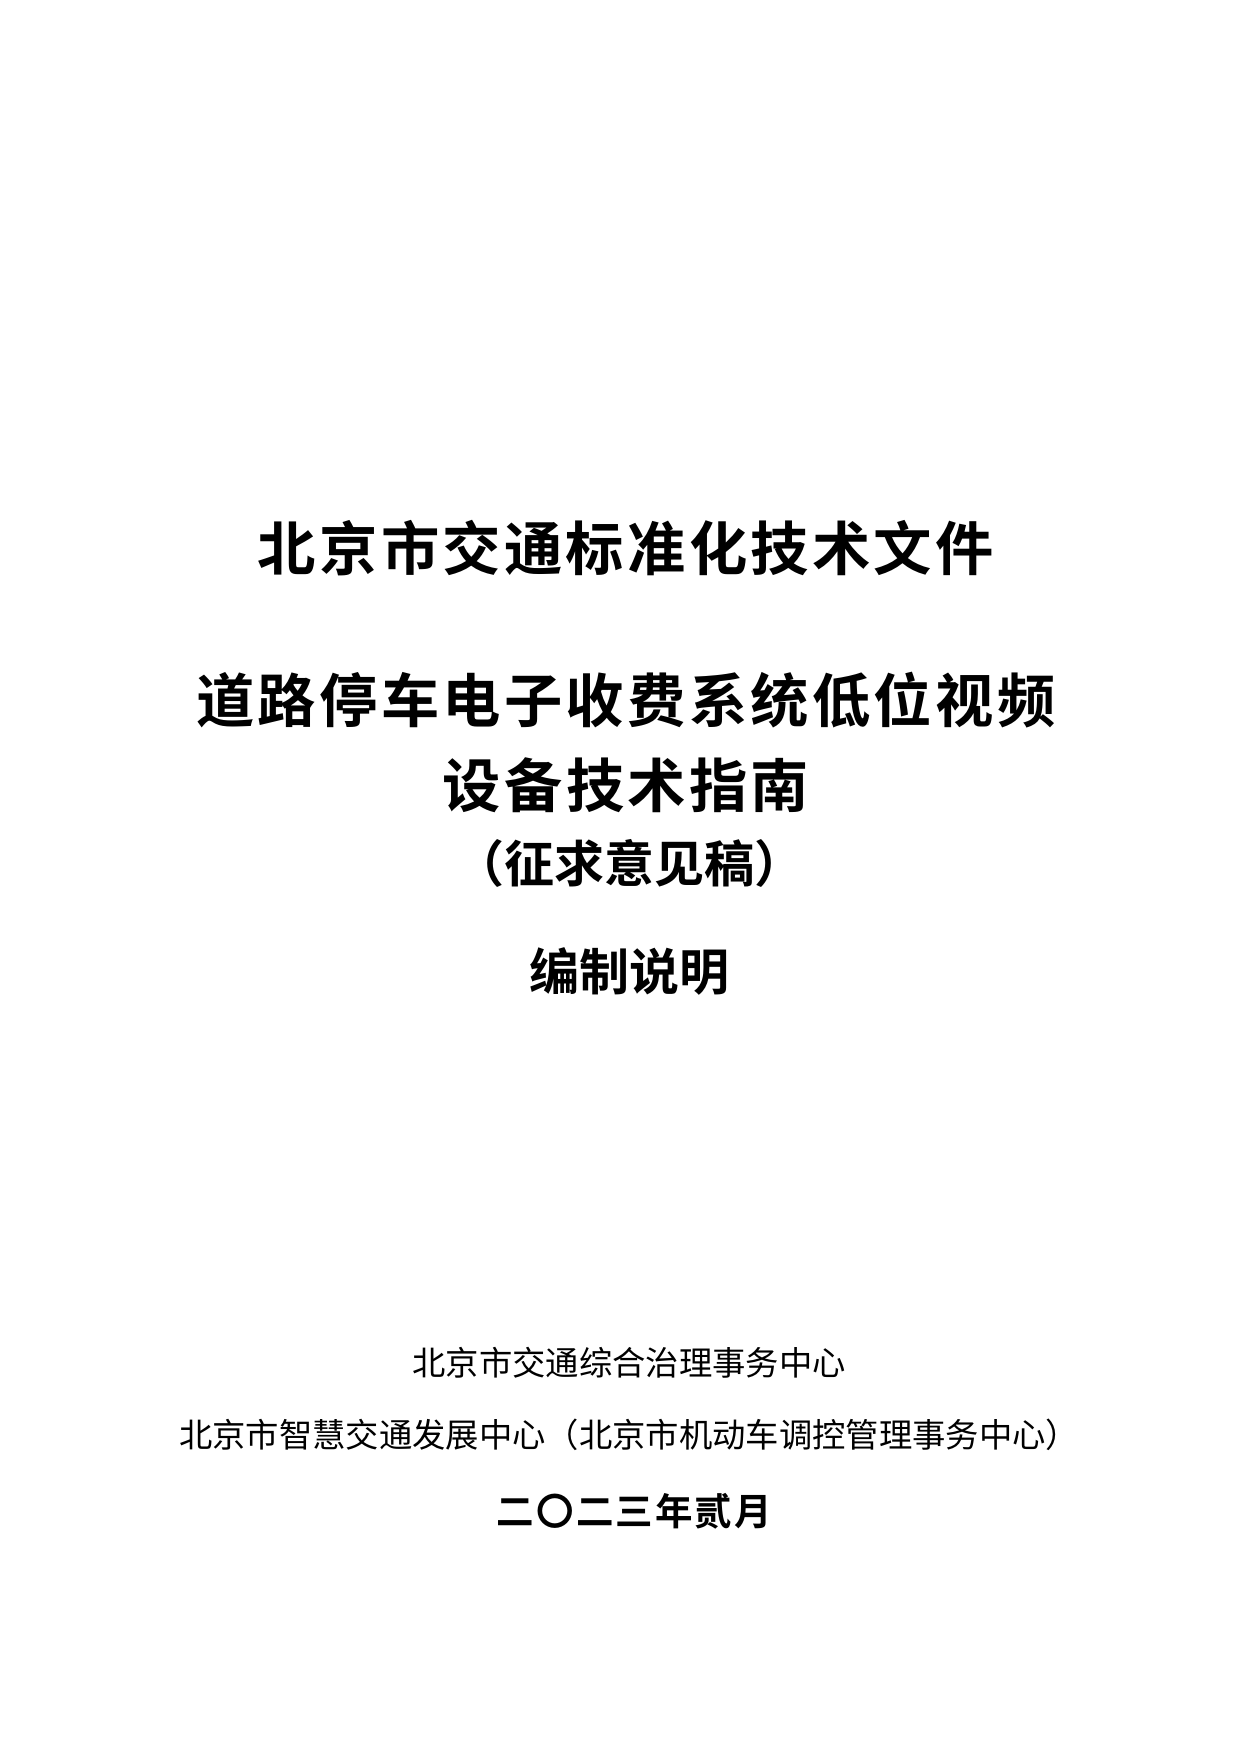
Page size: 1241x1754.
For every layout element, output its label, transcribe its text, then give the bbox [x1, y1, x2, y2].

text 编制说明 [165, 933, 1092, 1005]
text 北京市交通综合治理事务中心 [165, 1337, 1092, 1385]
text 道路停车电子收费系统低位视频设备技术指南 [165, 655, 1086, 824]
text （征求意见稿） [165, 824, 1092, 897]
text 二〇二三年贰月 [176, 1481, 1092, 1536]
text 北京市交通标准化技术文件 [165, 503, 1086, 587]
text 北京市智慧交通发展中心（北京市机动车调控管理事务中心） [165, 1409, 1092, 1457]
